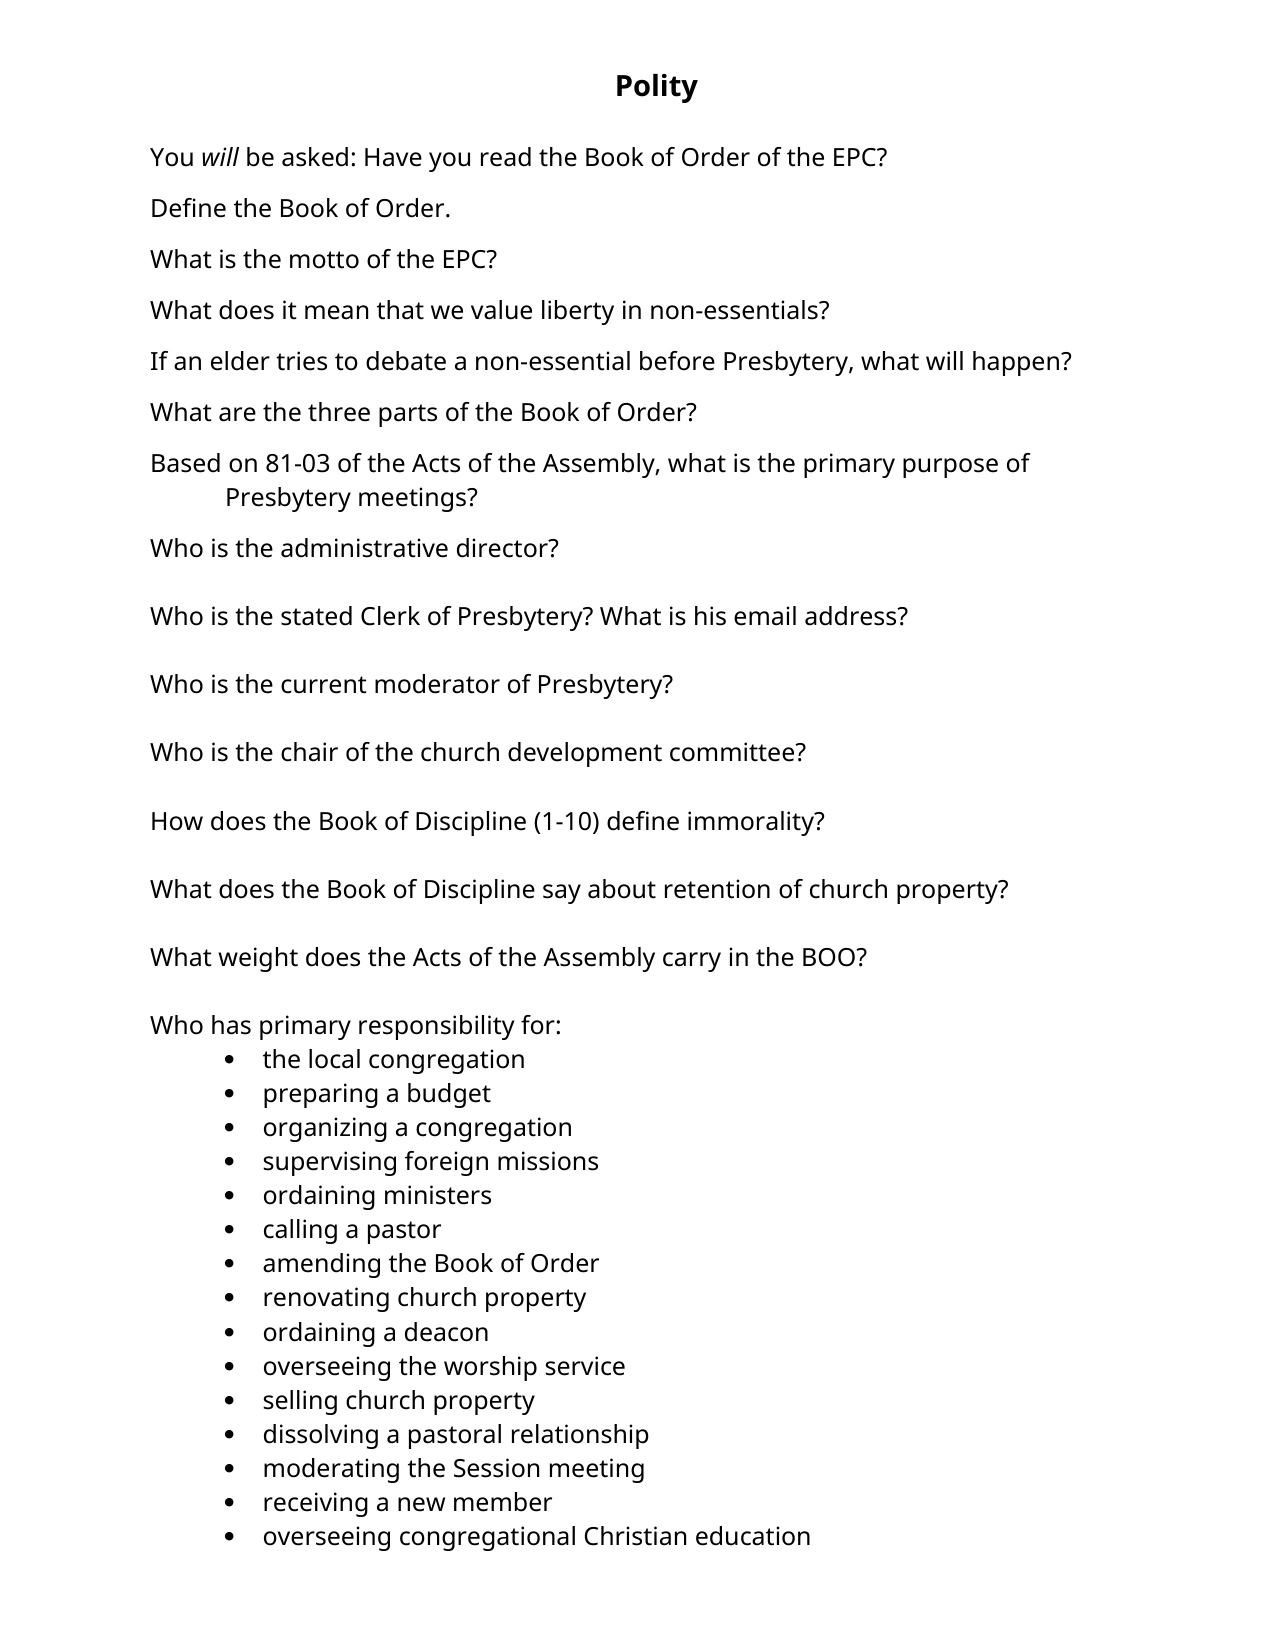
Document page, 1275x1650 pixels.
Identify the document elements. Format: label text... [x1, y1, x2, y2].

text Who is the chair of the church development committee? [150, 735, 1162, 769]
list preparing a budget [225, 1076, 1162, 1110]
list amending the Book of Order [225, 1246, 1162, 1280]
list overseeing the worship service [225, 1348, 1162, 1382]
list receiving a new member [225, 1484, 1162, 1518]
list renovating church property [225, 1280, 1162, 1314]
text Who has primary responsibility for: [150, 1008, 1162, 1042]
list ordaining a deacon [225, 1314, 1162, 1348]
list selling church property [225, 1382, 1162, 1416]
text What does the Book of Discipline say about retention of church property? [150, 871, 1162, 905]
list overseeing congregational Christian education [225, 1518, 1162, 1553]
text Based on 81-03 of the Acts of the Assembly, what is the primary purpose of [150, 446, 1162, 480]
text Presbytery meetings? [225, 480, 1162, 514]
text Define the Book of Order. [150, 190, 1162, 224]
text If an elder tries to debate a non-essential before Presbytery, what will happen? [150, 343, 1162, 378]
list moderating the Session meeting [225, 1450, 1162, 1484]
list ordaining ministers [225, 1178, 1162, 1212]
list calling a pastor [225, 1212, 1162, 1246]
text What weight does the Acts of the Assembly carry in the BOO? [150, 939, 1162, 973]
text What is the motto of the EPC? [150, 241, 1162, 276]
list organizing a congregation [225, 1110, 1162, 1144]
text Polity [150, 66, 1162, 105]
text Who is the administrative director? [150, 531, 1162, 565]
text How does the Book of Discipline (1-10) define immorality? [150, 803, 1162, 837]
list supervising foreign missions [225, 1144, 1162, 1178]
text Who is the current moderator of Presbytery? [150, 667, 1162, 701]
list dissolving a pastoral relationship [225, 1416, 1162, 1450]
text What are the three parts of the Book of Order? [150, 394, 1162, 429]
list the local congregation [225, 1042, 1162, 1076]
text You will be asked: Have you read the Book of Order of the EPC? [150, 139, 1162, 173]
text Who is the stated Clerk of Presbytery? What is his email address? [150, 599, 1162, 633]
text What does it mean that we value liberty in non-essentials? [150, 292, 1162, 327]
